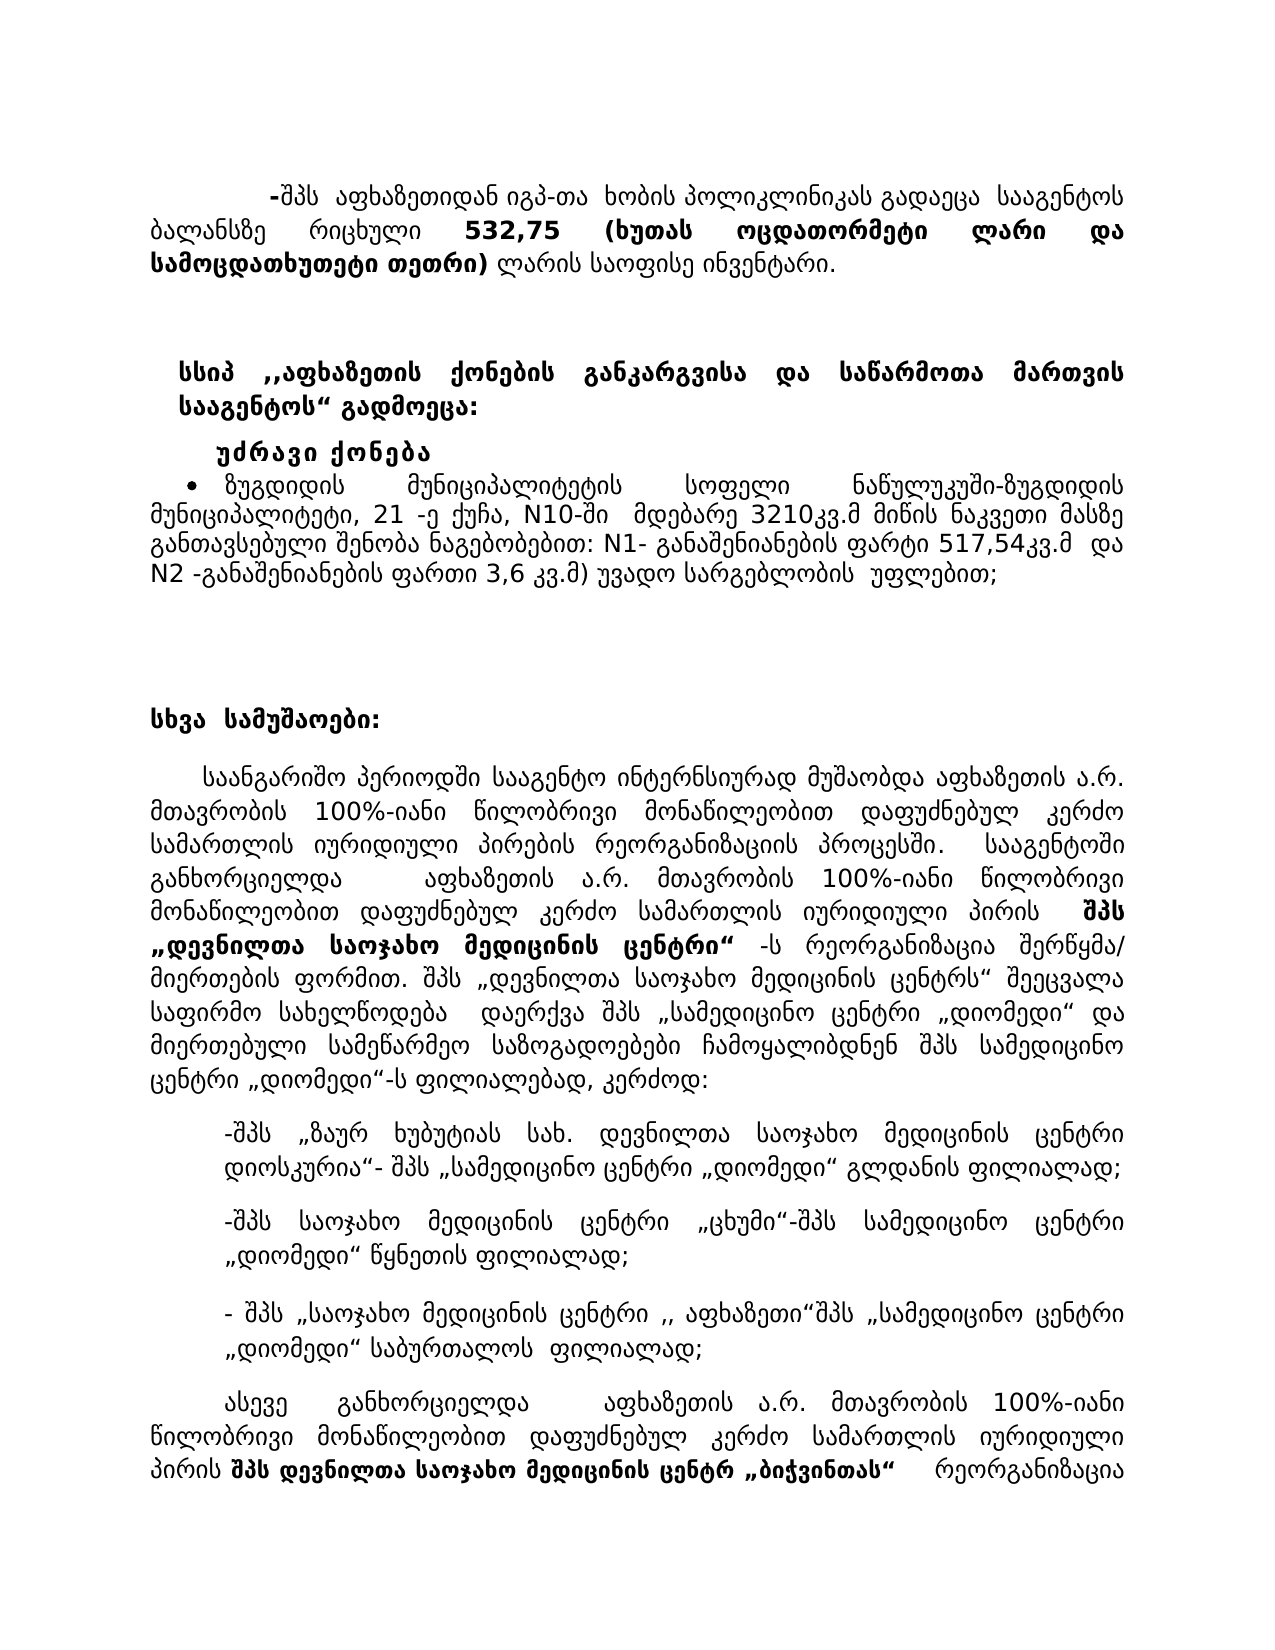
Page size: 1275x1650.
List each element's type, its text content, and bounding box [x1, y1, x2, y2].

text -შპს „ზაურ ხუბუტიას სახ. დევნილთა საოჯახო მედიცინის ცენტრი დიოსკურია“- შპს „სამედიცინო ცენტრი „დიომედი“ გლდანის ფილიალად; [224, 1119, 1125, 1182]
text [150, 1388, 1125, 1484]
list სხვა სამუშაოები: [150, 705, 1125, 734]
text -შპს აფხაზეთიდან იგპ-თა ხობის პოლიკლინიკას გადაეცა სააგენტოს ბალანსზე რიცხული 532,75 (ხუთას ოცდათორმეტი ლარი და სამოცდათხუთეტი თეთრი) ლარის საოფისე ინვენტარი. [76, 182, 1125, 279]
text სსიპ ,,აფხაზეთის ქონების განკარგვისა და საწარმოთა მართვის სააგენტოს“ გადმოეცა: [178, 358, 1125, 421]
text საანგარიშო პერიოდში სააგენტო ინტერნსიურად მუშაობდა აფხაზეთის ა.რ. მთავრობის 100%-იანი წილობრივი მონაწილეობით დაფუძნებულ კერძო სამართლის იურიდიული პირების რეორგანიზაციის პროცესში. სააგენტოში განხორციელდა აფხაზეთის ა.რ. მთავრობის 100%-იანი წილობრივი მონაწილეობით დაფუძნებულ კერძო სამართლის იურიდიული პირის შპს „დევნილთა საოჯახო მედიცინის ცენტრი“ -ს რეორგანიზაცია შერწყმა/ მიერთების ფორმით. შპს „დევნილთა საოჯახო მედიცინის ცენტრს“ შეეცვალა საფირმო სახელწოდება დაერქვა შპს „სამედიცინო ცენტრი „დიომედი“ და მიერთებული სამეწარმეო საზოგადოებები ჩამოყალიბდნენ შპს სამედიცინო ცენტრი „დიომედი“-ს ფილიალებად, კერძოდ: [150, 763, 1125, 1094]
list ზუგდიდის მუნიციპალიტეტის სოფელი ნაწულუკუში-ზუგდიდის მუნიციპალიტეტი, 21 -ე ქუჩა, N10-ში მდებარე 3210კვ.მ მიწის ნაკვეთი მასზე განთავსებული შენობა ნაგებობებით: N1- განაშენიანების ფარტი 517,54კვ.მ და N2 -განაშენიანების ფართი 3,6 კვ.მ) უვადო სარგებლობის უფლებით; [150, 471, 1125, 588]
text -შპს საოჯახო მედიცინის ცენტრი „ცხუმი“-შპს სამედიცინო ცენტრი „დიომედი“ წყნეთის ფილიალად; [224, 1207, 1125, 1270]
text - შპს „საოჯახო მედიცინის ცენტრი ,, აფხაზეთი“შპს „სამედიცინო ცენტრი „დიომედი“ საბურთალოს ფილიალად; [224, 1295, 1125, 1363]
list უძრავი ქონება [216, 438, 1125, 467]
